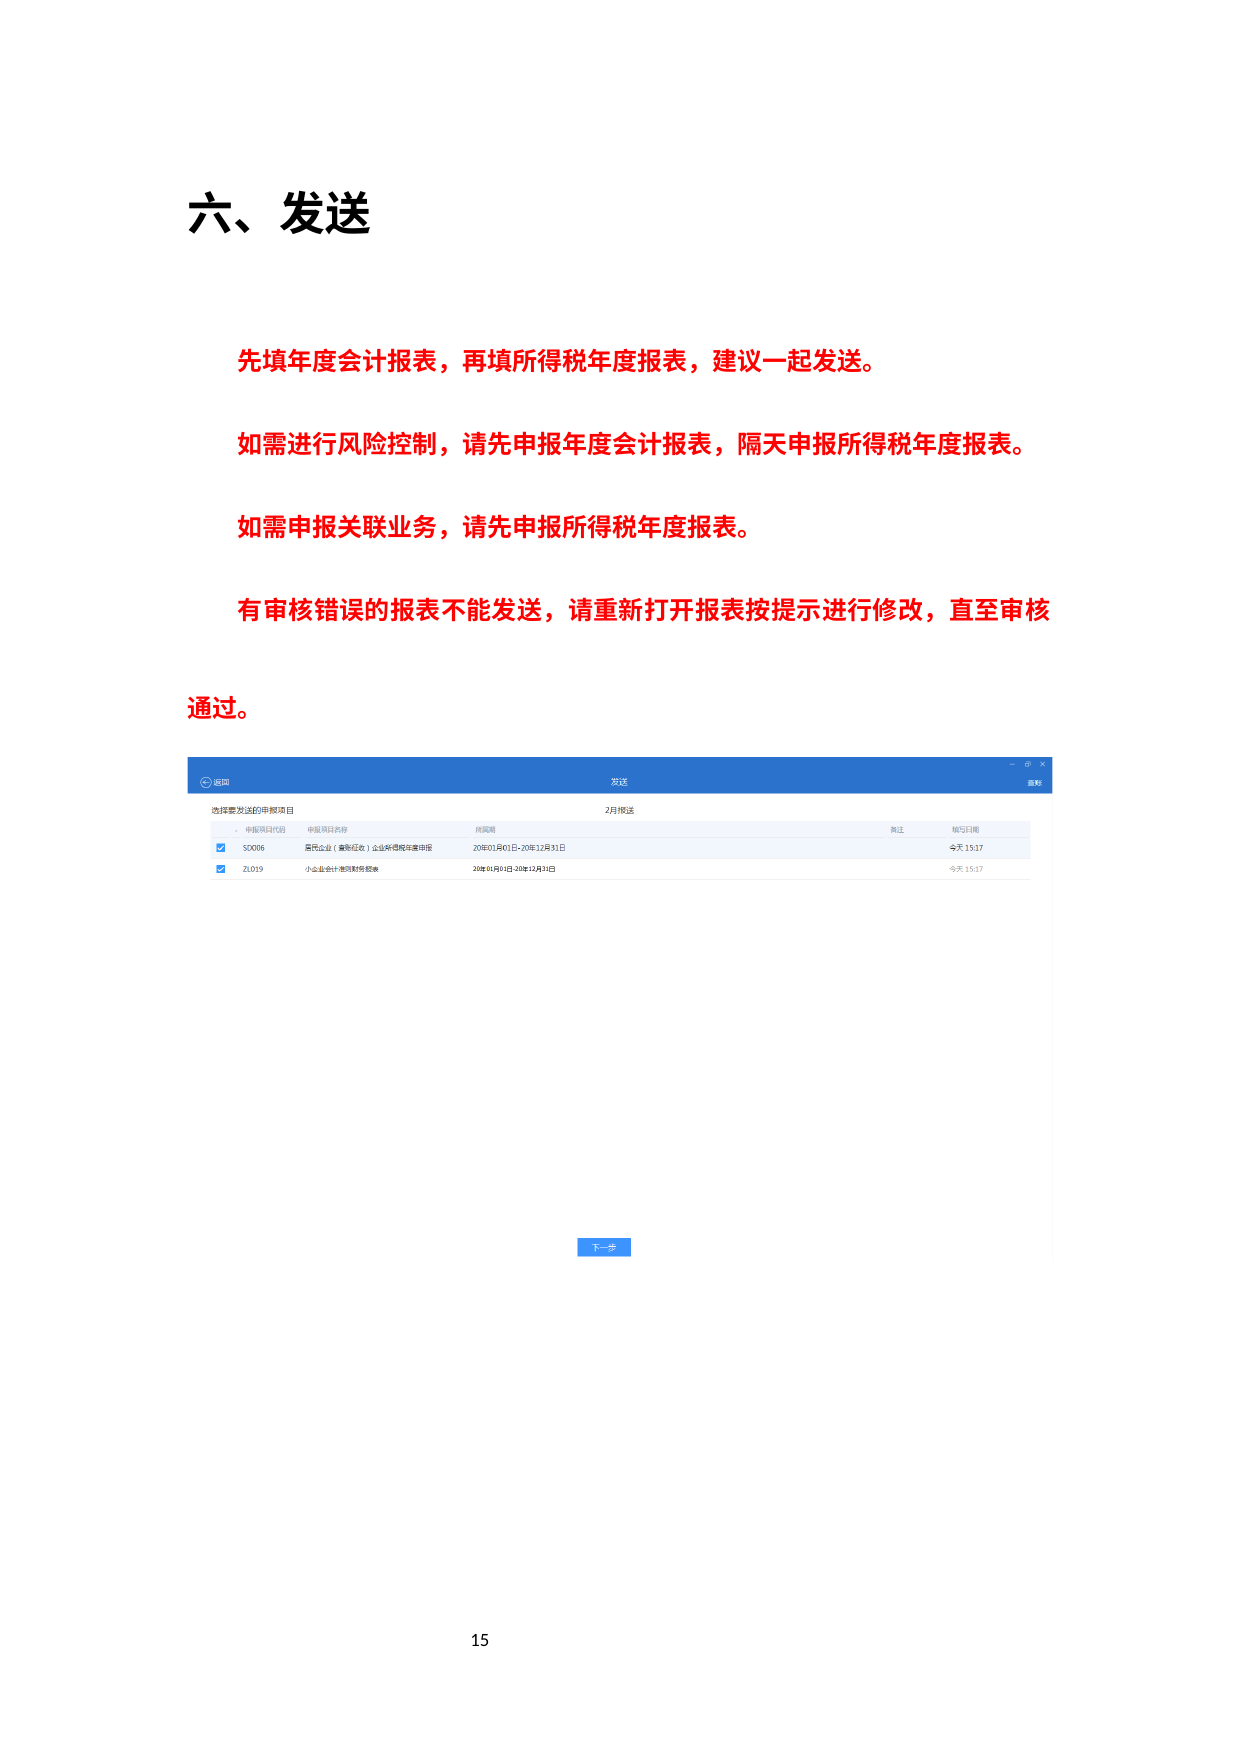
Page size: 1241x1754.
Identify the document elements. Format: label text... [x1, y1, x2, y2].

text 如需申报关联业务，请先申报所得税年度报表。 [187, 493, 1053, 558]
text 先填年度会计报表，再填所得税年度报表，建议一起发送。 [187, 327, 1053, 392]
text 如需进行风险控制，请先申报年度会计报表，隔天申报所得税年度报表。 [187, 410, 1053, 475]
picture [187, 757, 1053, 1262]
subtitle 六、发送 [187, 162, 1053, 259]
text 有审核错误的报表不能发送，请重新打开报表按提示进行修改，直至审核通过。 [187, 576, 1053, 739]
